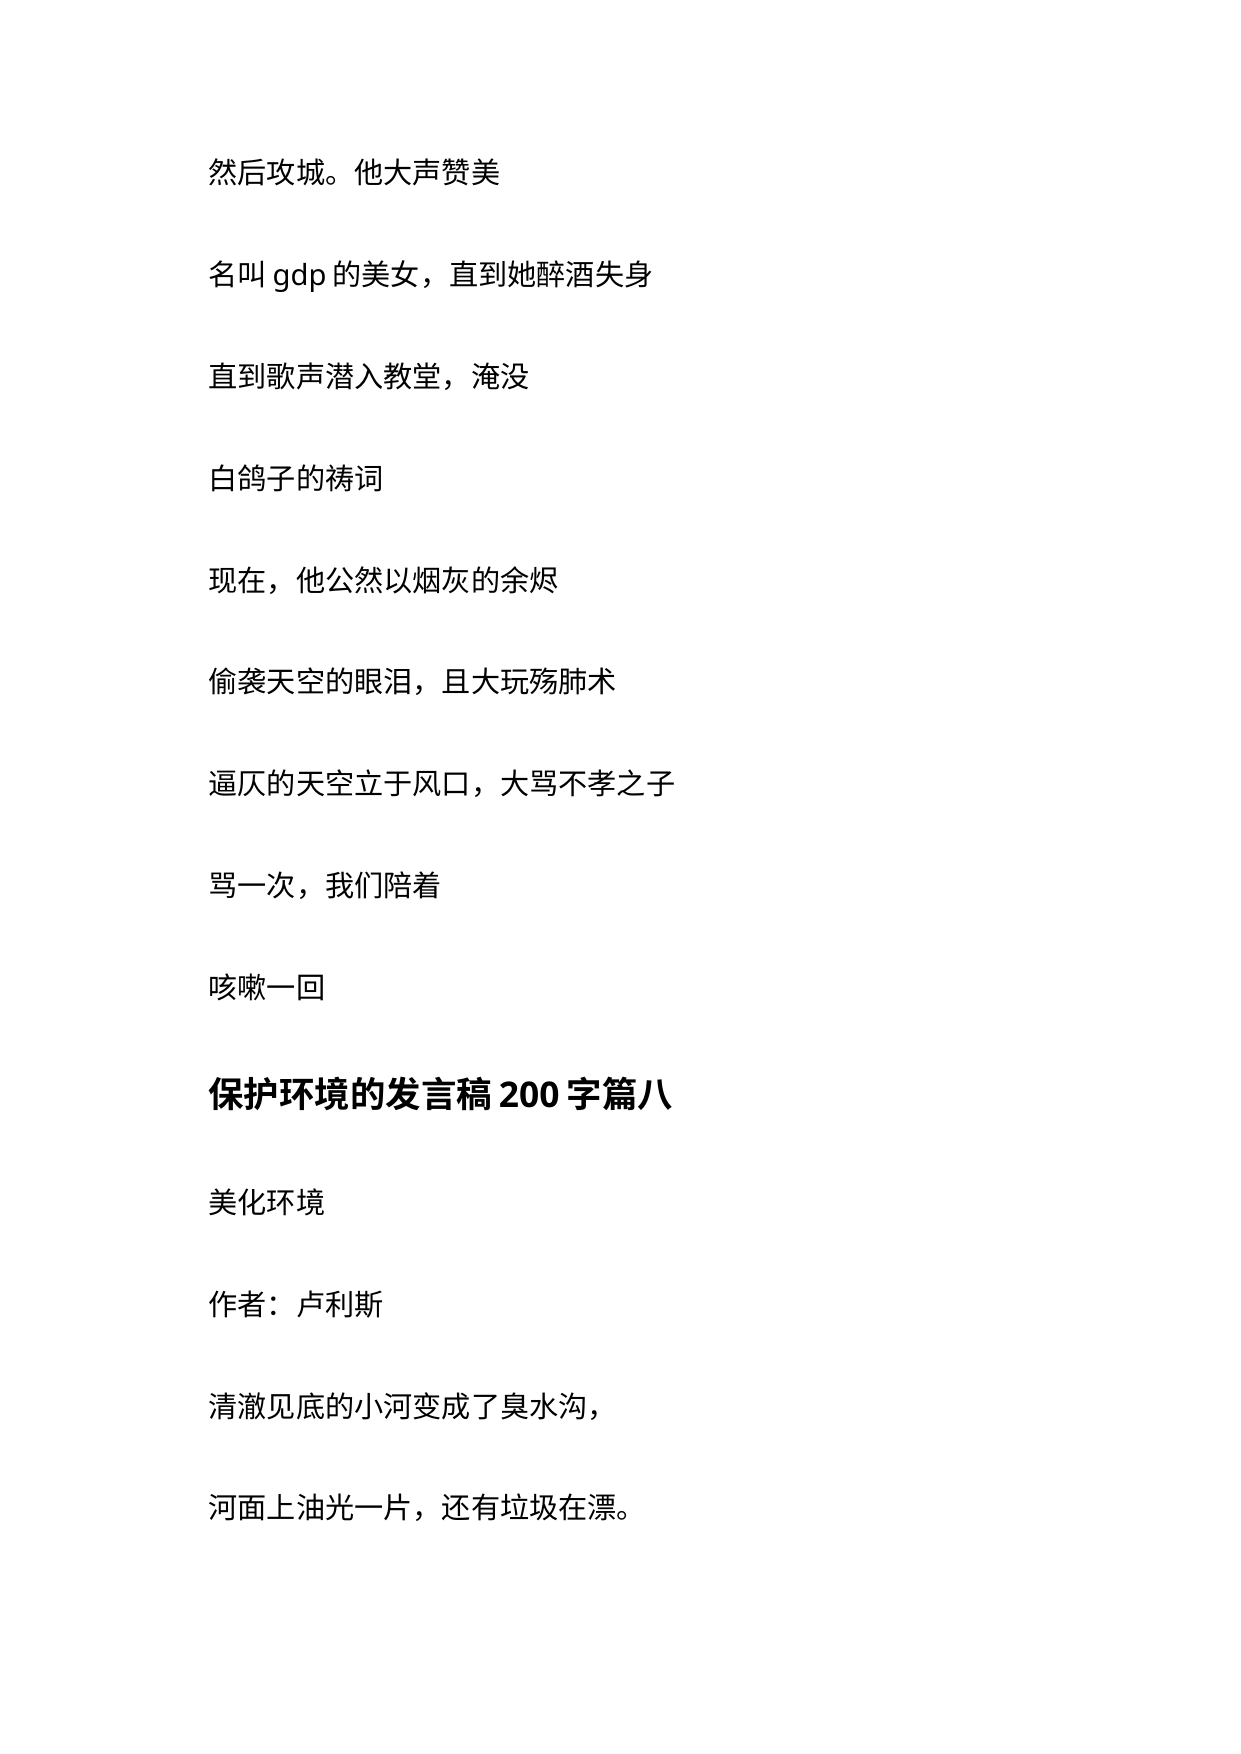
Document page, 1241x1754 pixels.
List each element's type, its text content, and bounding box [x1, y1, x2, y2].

text 然后攻城。他大声赞美 [150, 150, 1090, 192]
text 保护环境的发言稿200字篇八 [150, 1066, 1090, 1117]
text 河面上油光一片，还有垃圾在漂。 [150, 1485, 1090, 1527]
text 直到歌声潜入教堂，淹没 [150, 354, 1090, 396]
text 逼仄的天空立于风口，大骂不孝之子 [150, 761, 1090, 803]
text 作者：卢利斯 [150, 1281, 1090, 1324]
text 美化环境 [150, 1180, 1090, 1222]
text 白鸽子的祷词 [150, 456, 1090, 498]
text 清澈见底的小河变成了臭水沟， [150, 1383, 1090, 1426]
text 骂一次，我们陪着 [150, 863, 1090, 905]
text 名叫gdp的美女，直到她醉酒失身 [150, 252, 1090, 294]
text 咳嗽一回 [150, 964, 1090, 1007]
text 现在，他公然以烟灰的余烬 [150, 557, 1090, 599]
text 偷袭天空的眼泪，且大玩殇肺术 [150, 659, 1090, 701]
